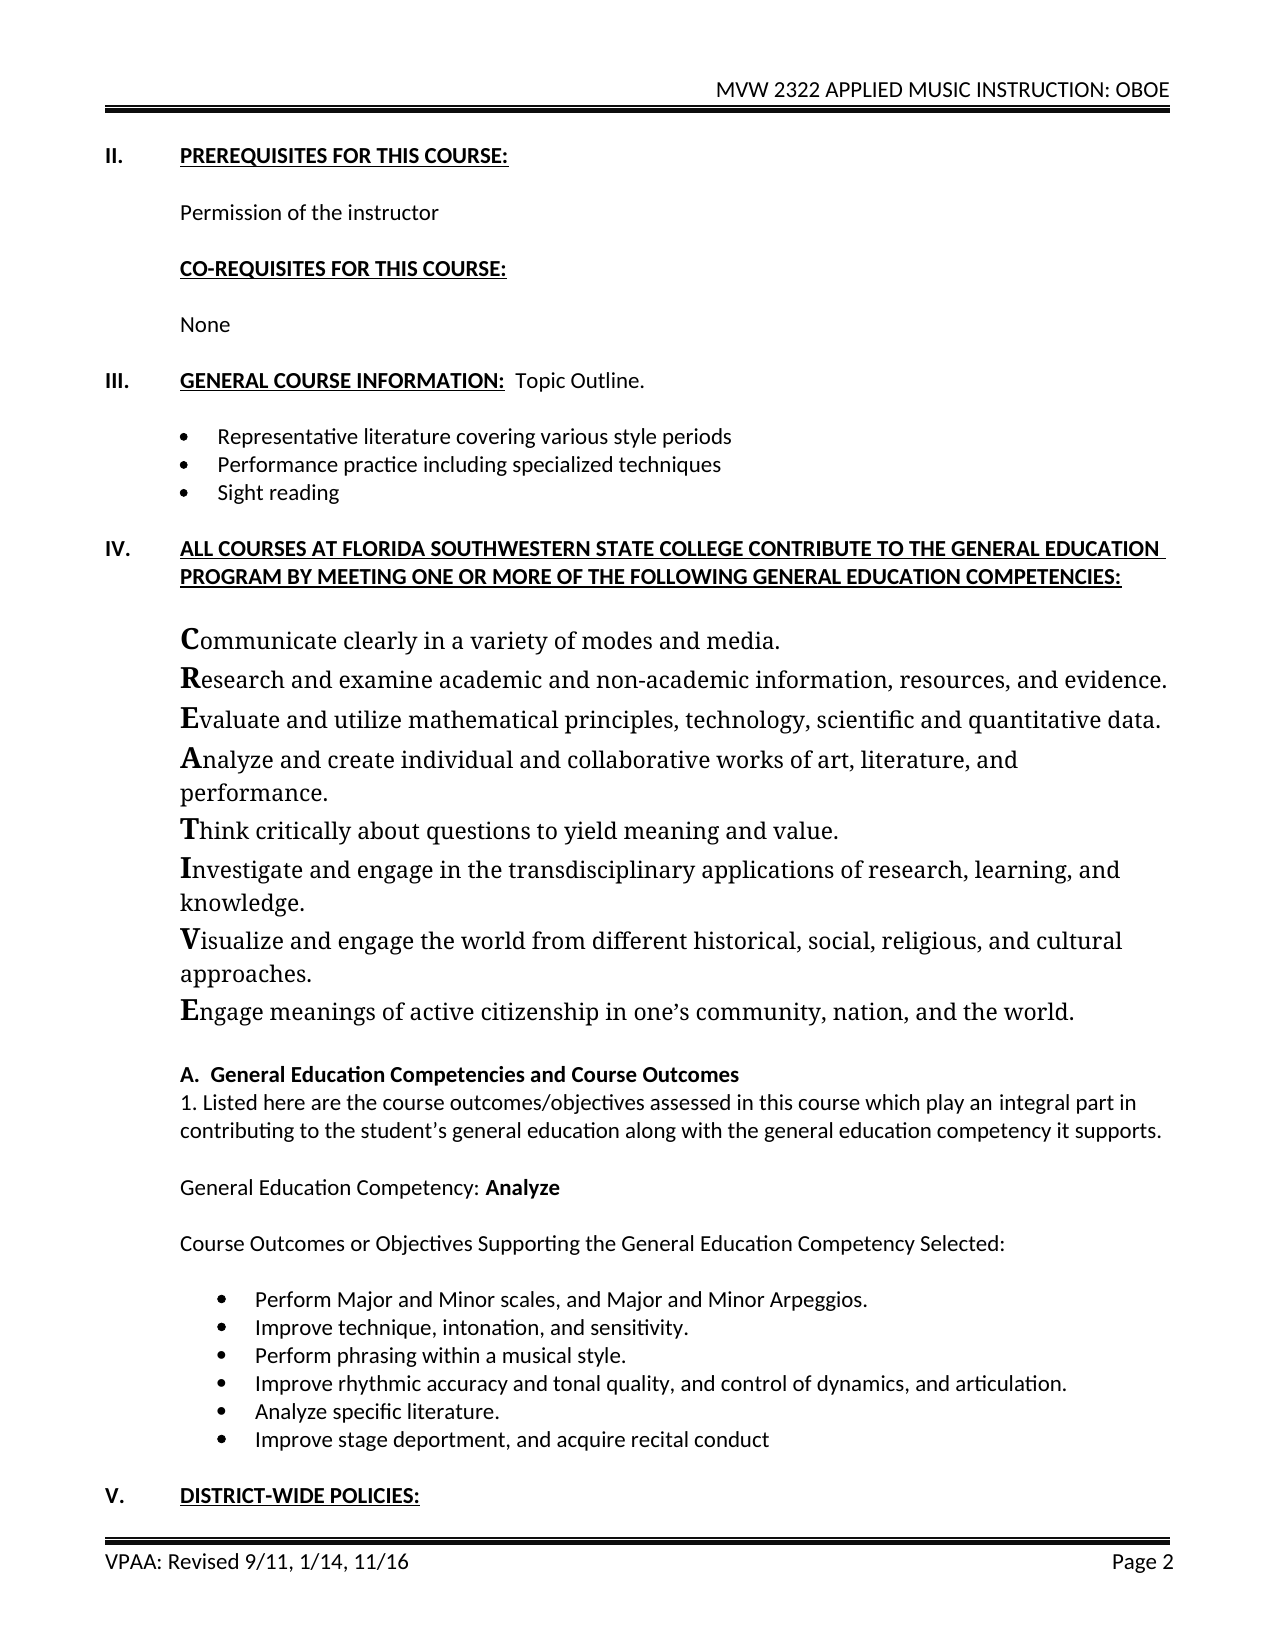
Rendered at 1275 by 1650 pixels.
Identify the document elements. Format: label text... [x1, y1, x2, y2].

text Think critically about questions to yield meaning and value. [180, 808, 1170, 848]
text Evaluate and utilize mathematical principles, technology, scientific and quantitative data. [180, 697, 1170, 737]
text 1. Listed here are the course outcomes/objectives assessed in this course which play an integral part in contributing to the student’s general education along with the general education competency it supports. [180, 1088, 1170, 1144]
text Research and examine academic and non-academic information, resources, and evidence. [180, 658, 1170, 697]
list PREREQUISITES FOR THIS COURSE: [105, 142, 1170, 170]
list Improve stage deportment, and acquire recital conduct [217, 1425, 1170, 1453]
list All courses at Florida SouthWestern State College contribute to the general education program by meeting one or more of the following general education competencies: [105, 534, 1170, 590]
list Perform phrasing within a musical style. [217, 1341, 1170, 1369]
text CO-REQUISITES FOR THIS COURSE: [105, 254, 1170, 282]
text Visualize and engage the world from different historical, social, religious, and cultural approaches. [180, 919, 1170, 989]
list Performance practice including specialized techniques [180, 450, 1170, 478]
text Permission of the instructor [180, 198, 1170, 226]
list Perform Major and Minor scales, and Major and Minor Arpeggios. [217, 1285, 1170, 1313]
list DISTRICT-WIDE POLICIES: [105, 1481, 1170, 1509]
text Course Outcomes or Objectives Supporting the General Education Competency Selected: [105, 1229, 1170, 1257]
text A. General Education Competencies and Course Outcomes [105, 1061, 1170, 1088]
text None [180, 310, 1170, 338]
list GENERAL COURSE INFORMATION: Topic Outline. [105, 366, 1170, 394]
list Analyze specific literature. [217, 1397, 1170, 1425]
text Communicate clearly in a variety of modes and media. [180, 618, 1170, 658]
text Analyze and create individual and collaborative works of art, literature, and performance. [180, 737, 1170, 808]
list Improve technique, intonation, and sensitivity. [217, 1313, 1170, 1341]
list Representative literature covering various style periods [180, 422, 1170, 450]
text Engage meanings of active citizenship in one’s community, nation, and the world. [180, 989, 1170, 1029]
text General Education Competency: Analyze [105, 1173, 1170, 1201]
list Improve rhythmic accuracy and tonal quality, and control of dynamics, and articulation. [217, 1369, 1170, 1397]
list Sight reading [180, 478, 1170, 506]
text Investigate and engage in the transdisciplinary applications of research, learning, and knowledge. [180, 848, 1170, 919]
